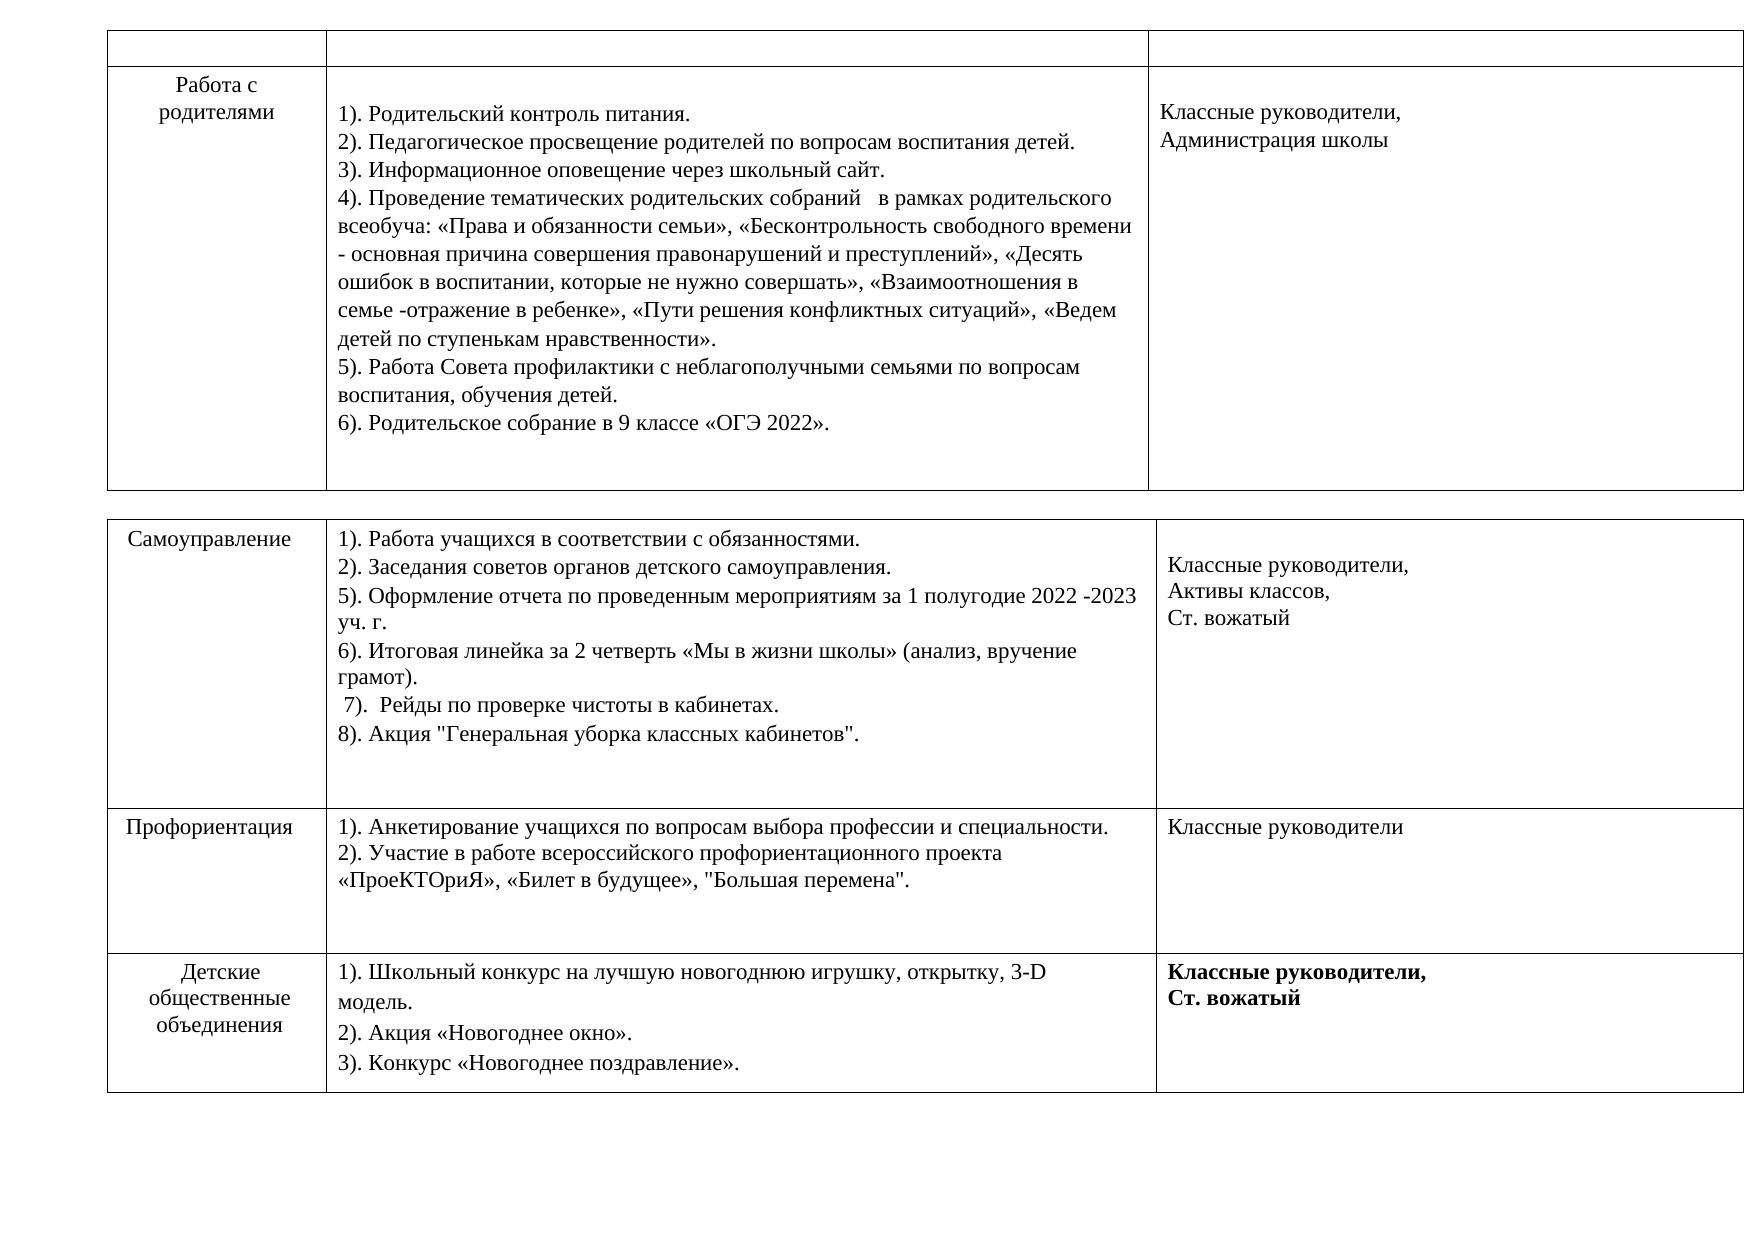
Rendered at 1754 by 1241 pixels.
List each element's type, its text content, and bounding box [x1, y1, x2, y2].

table_header 1). Работа учащихся в соответствии с обязанностями. 2). Заседания советов органов детского самоуправления. 5). Оформление отчета по проведенным мероприятиям за 1 полугодие 2022 -2023 уч. г. 6). Итоговая линейка за 2 четверть «Мы в жизни школы» (анализ, вручение грамот). 7). Рейды по проверке чистоты в кабинетах. 8). Акция "Генеральная уборка классных кабинетов". [327, 520, 1156, 807]
table_header Классные руководители, Активы классов, Ст. вожатый [1157, 520, 1743, 807]
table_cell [108, 31, 326, 66]
table_cell Классные руководители [1157, 809, 1743, 952]
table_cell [327, 31, 1148, 66]
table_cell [327, 954, 1156, 1092]
table_header Самоуправление [108, 520, 326, 807]
table_cell 1). Родительский контроль питания. 2). Педагогическое просвещение родителей по вопросам воспитания детей. 3). Информационное оповещение через школьный сайт. 4). Проведение тематических родительских собраний в рамках родительского всеобуча: «Права и обязанности семьи», «Бесконтрольность свободного времени - основная причина совершения правонарушений и преступлений», «Десять ошибок в воспитании, которые не нужно совершать», «Взаимоотношения в семье -отражение в ребенке», «Пути решения конфликтных ситуаций», «Ведем детей по ступенькам нравственности». 5). Работа Совета профилактики с неблагополучными семьями по вопросам воспитания, обучения детей. 6). Родительское собрание в 9 классе «ОГЭ 2022». [327, 67, 1148, 490]
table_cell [108, 954, 326, 1092]
table_cell Профориентация [108, 809, 326, 952]
table_cell Классные руководители, Администрация школы [1149, 67, 1743, 490]
table_cell Работа с родителями [108, 67, 326, 490]
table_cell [1157, 954, 1743, 1092]
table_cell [1149, 31, 1743, 66]
table_cell 1). Анкетирование учащихся по вопросам выбора профессии и специальности. 2). Участие в работе всероссийского профориентационного проекта «ПроеКТОриЯ», «Билет в будущее», "Большая перемена". [327, 809, 1156, 952]
